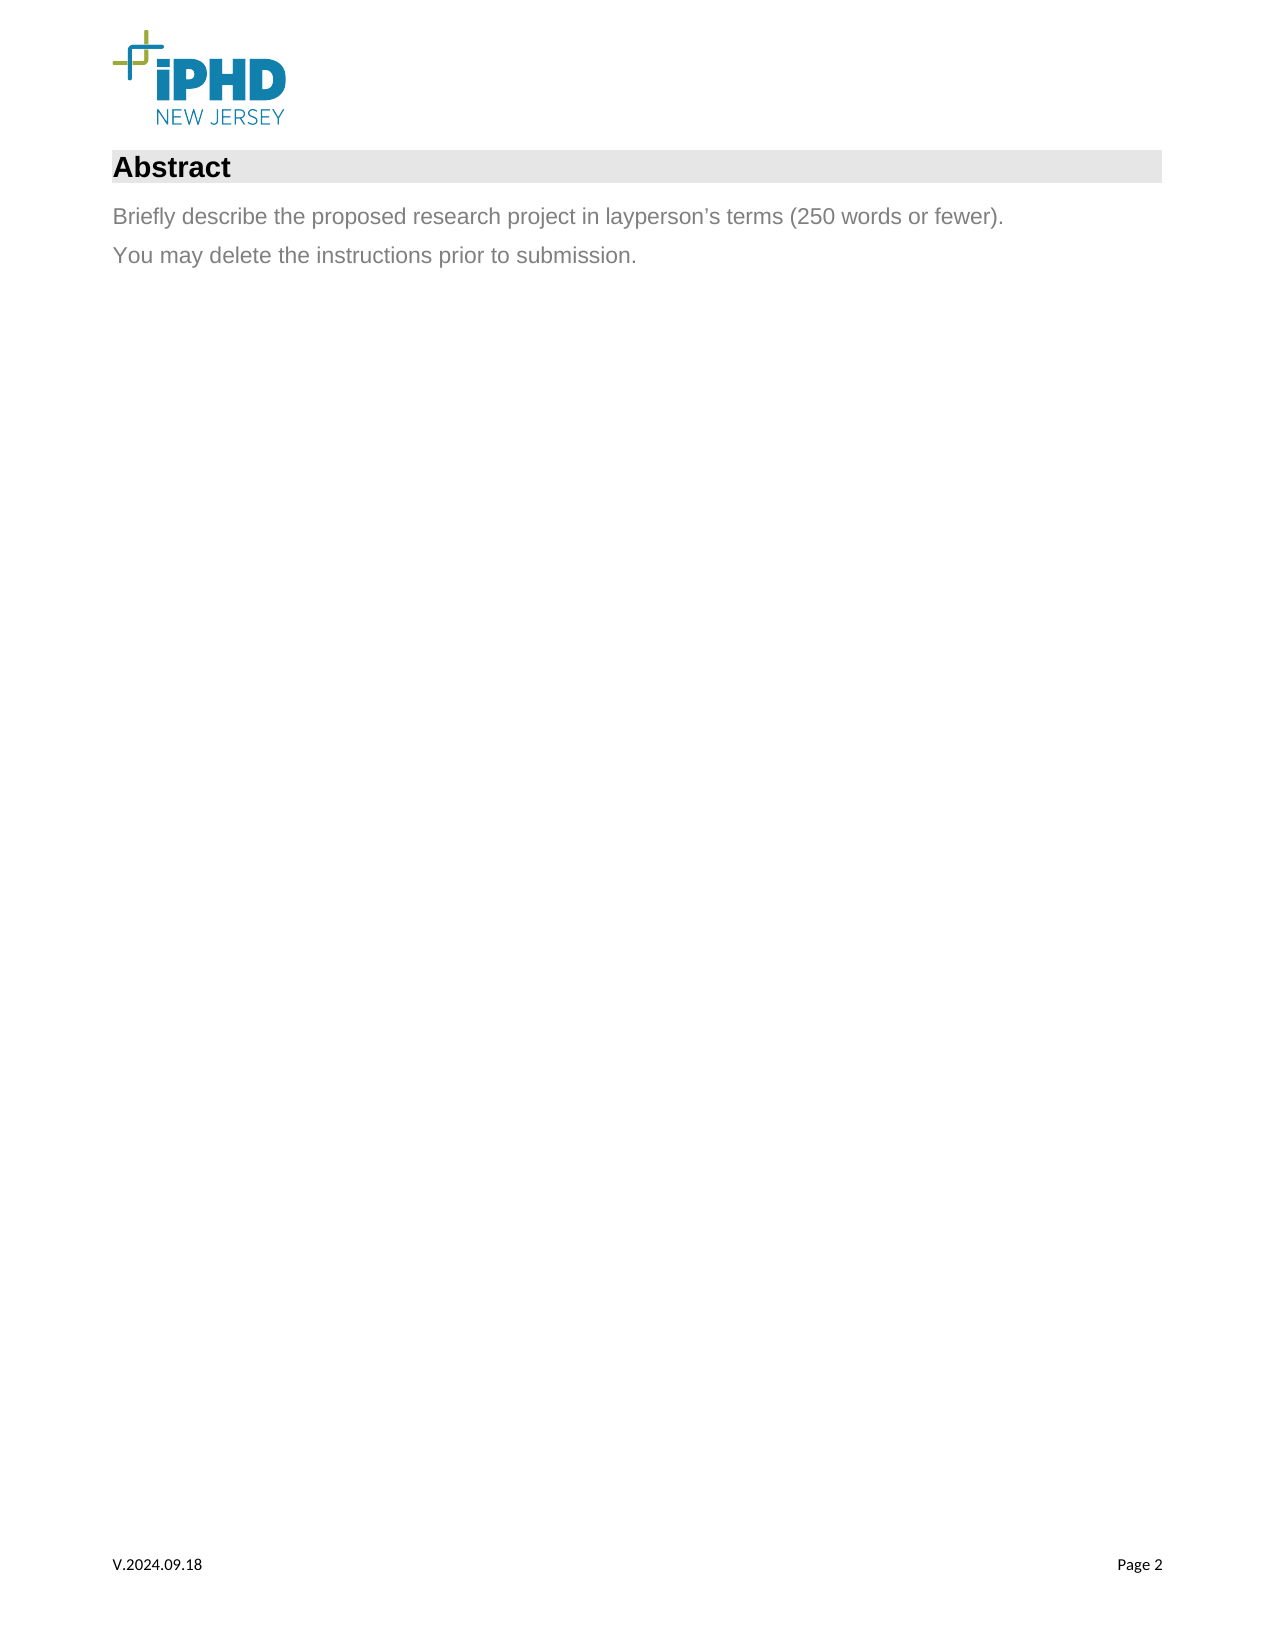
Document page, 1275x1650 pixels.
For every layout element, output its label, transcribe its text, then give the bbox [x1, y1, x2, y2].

picture [112, 30, 286, 125]
text Briefly describe the proposed research project in layperson’s terms (250 words or fewer). [112, 203, 1162, 229]
text You may delete the instructions prior to submission. [112, 242, 1162, 269]
text Abstract [112, 150, 1162, 183]
